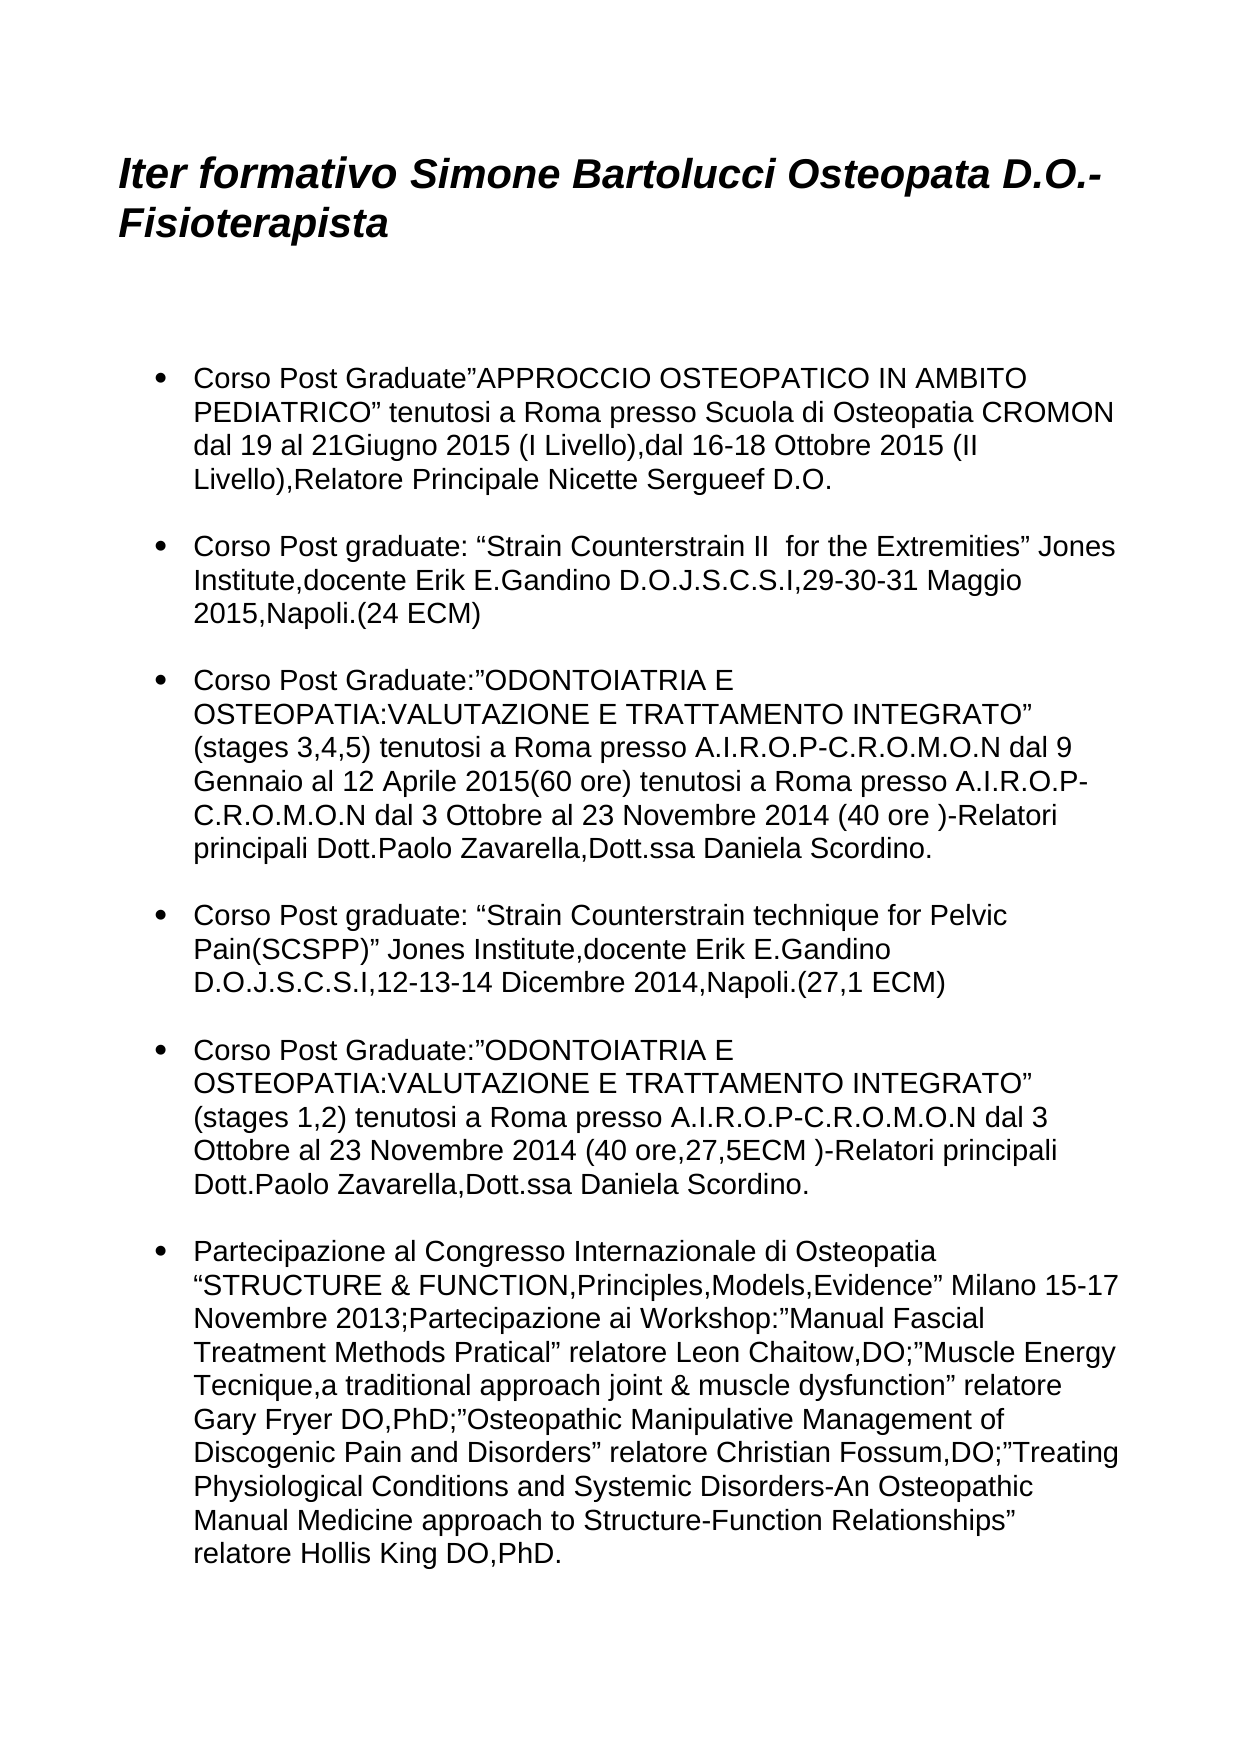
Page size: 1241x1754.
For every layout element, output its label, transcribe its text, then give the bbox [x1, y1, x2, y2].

list Partecipazione al Congresso Internazionale di Osteopatia “STRUCTURE & FUNCTION,Principles,Models,Evidence” Milano 15-17 Novembre 2013;Partecipazione ai Workshop:”Manual Fascial Treatment Methods Pratical” relatore Leon Chaitow,DO;”Muscle Energy Tecnique,a traditional approach joint & muscle dysfunction” relatore Gary Fryer DO,PhD;”Osteopathic Manipulative Management of Discogenic Pain and Disorders” relatore Christian Fossum,DO;”Treating Physiological Conditions and Systemic Disorders-An Osteopathic Manual Medicine approach to Structure-Function Relationships” relatore Hollis King DO,PhD. [156, 1234, 1122, 1569]
list Corso Post Graduate:”ODONTOIATRIA E OSTEOPATIA:VALUTAZIONE E TRATTAMENTO INTEGRATO” (stages 1,2) tenutosi a Roma presso A.I.R.O.P-C.R.O.M.O.N dal 3 Ottobre al 23 Novembre 2014 (40 ore,27,5ECM )-Relatori principali Dott.Paolo Zavarella,Dott.ssa Daniela Scordino. [156, 1032, 1122, 1200]
list Corso Post Graduate”APPROCCIO OSTEOPATICO IN AMBITO PEDIATRICO” tenutosi a Roma presso Scuola di Osteopatia CROMON dal 19 al 21Giugno 2015 (I Livello),dal 16-18 Ottobre 2015 (II Livello),Relatore Principale Nicette Sergueef D.O. [156, 361, 1122, 495]
list Corso Post graduate: “Strain Counterstrain II for the Extremities” Jones Institute,docente Erik E.Gandino D.O.J.S.C.S.I,29-30-31 Maggio 2015,Napoli.(24 ECM) [156, 529, 1122, 629]
list Corso Post graduate: “Strain Counterstrain technique for Pelvic Pain(SCSPP)” Jones Institute,docente Erik E.Gandino D.O.J.S.C.S.I,12-13-14 Dicembre 2014,Napoli.(27,1 ECM) [156, 898, 1122, 999]
text Iter formativo Simone Bartolucci Osteopata D.O.-Fisioterapista [118, 148, 1122, 246]
list Corso Post Graduate:”ODONTOIATRIA E OSTEOPATIA:VALUTAZIONE E TRATTAMENTO INTEGRATO” (stages 3,4,5) tenutosi a Roma presso A.I.R.O.P-C.R.O.M.O.N dal 9 Gennaio al 12 Aprile 2015(60 ore) tenutosi a Roma presso A.I.R.O.P-C.R.O.M.O.N dal 3 Ottobre al 23 Novembre 2014 (40 ore )-Relatori principali Dott.Paolo Zavarella,Dott.ssa Daniela Scordino. [156, 663, 1122, 864]
